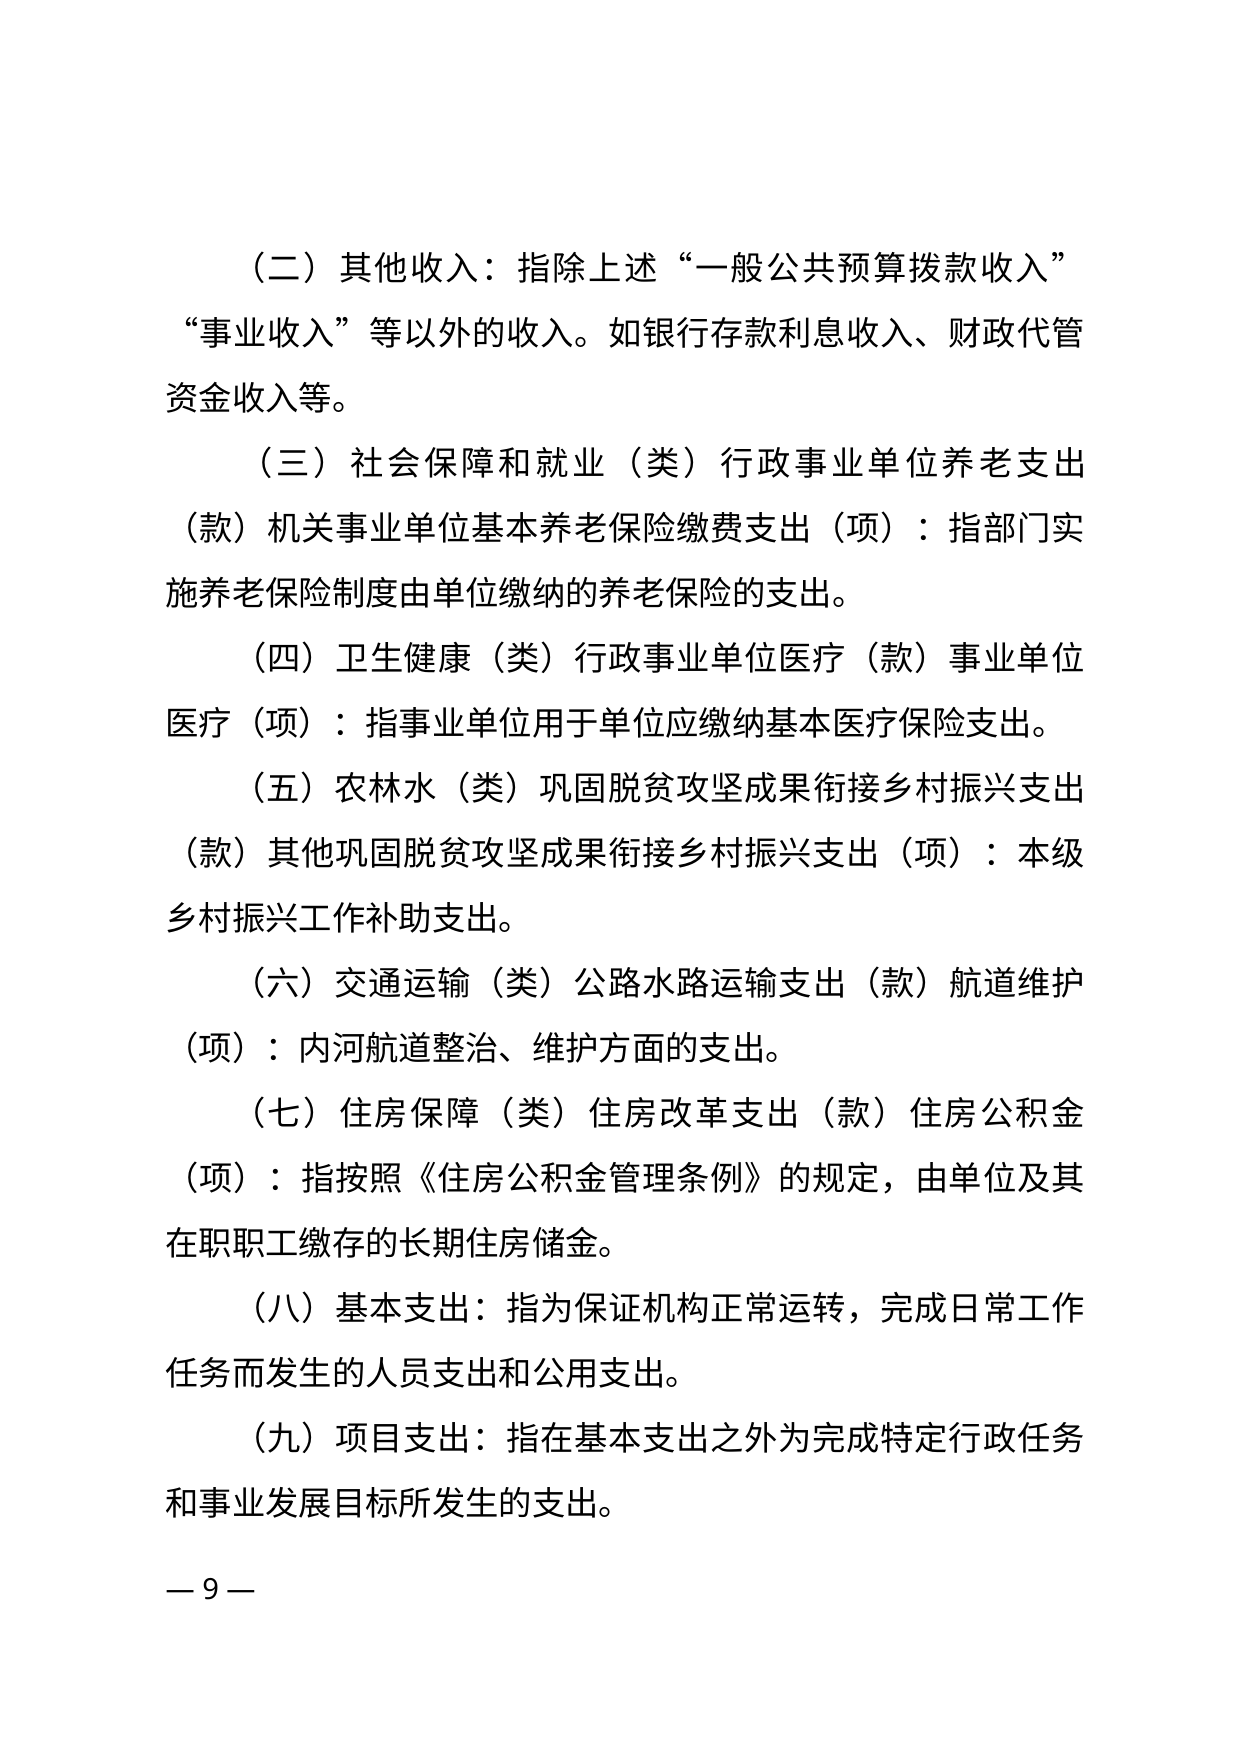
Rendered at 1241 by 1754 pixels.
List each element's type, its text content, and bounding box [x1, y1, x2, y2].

text （二）其他收入：指除上述“一般公共预算拨款收入” “事业收入”等以外的收入。如银行存款利息收入、财政代管资金收入等。 （三）社会保障和就业（类）行政事业单位养老支出（款）机关事业单位基本养老保险缴费支出（项）：指部门实施养老保险制度由单位缴纳的养老保险的支出。 （四）卫生健康（类）行政事业单位医疗（款）事业单位医疗（项）：指事业单位用于单位应缴纳基本医疗保险支出。 [165, 233, 1087, 753]
text （七）住房保障（类）住房改革支出（款）住房公积金（项）：指按照《住房公积金管理条例》的规定，由单位及其在职职工缴存的长期住房储金。 （八）基本支出：指为保证机构正常运转，完成日常工作任务而发生的人员支出和公用支出。 （九）项目支出：指在基本支出之外为完成特定行政任务和事业发展目标所发生的支出。 [165, 1078, 1087, 1533]
text （六）交通运输（类）公路水路运输支出（款）航道维护（项）：内河航道整治、维护方面的支出。 [165, 948, 1087, 1078]
text （五）农林水（类）巩固脱贫攻坚成果衔接乡村振兴支出（款）其他巩固脱贫攻坚成果衔接乡村振兴支出（项）：本级乡村振兴工作补助支出。 [165, 753, 1087, 948]
